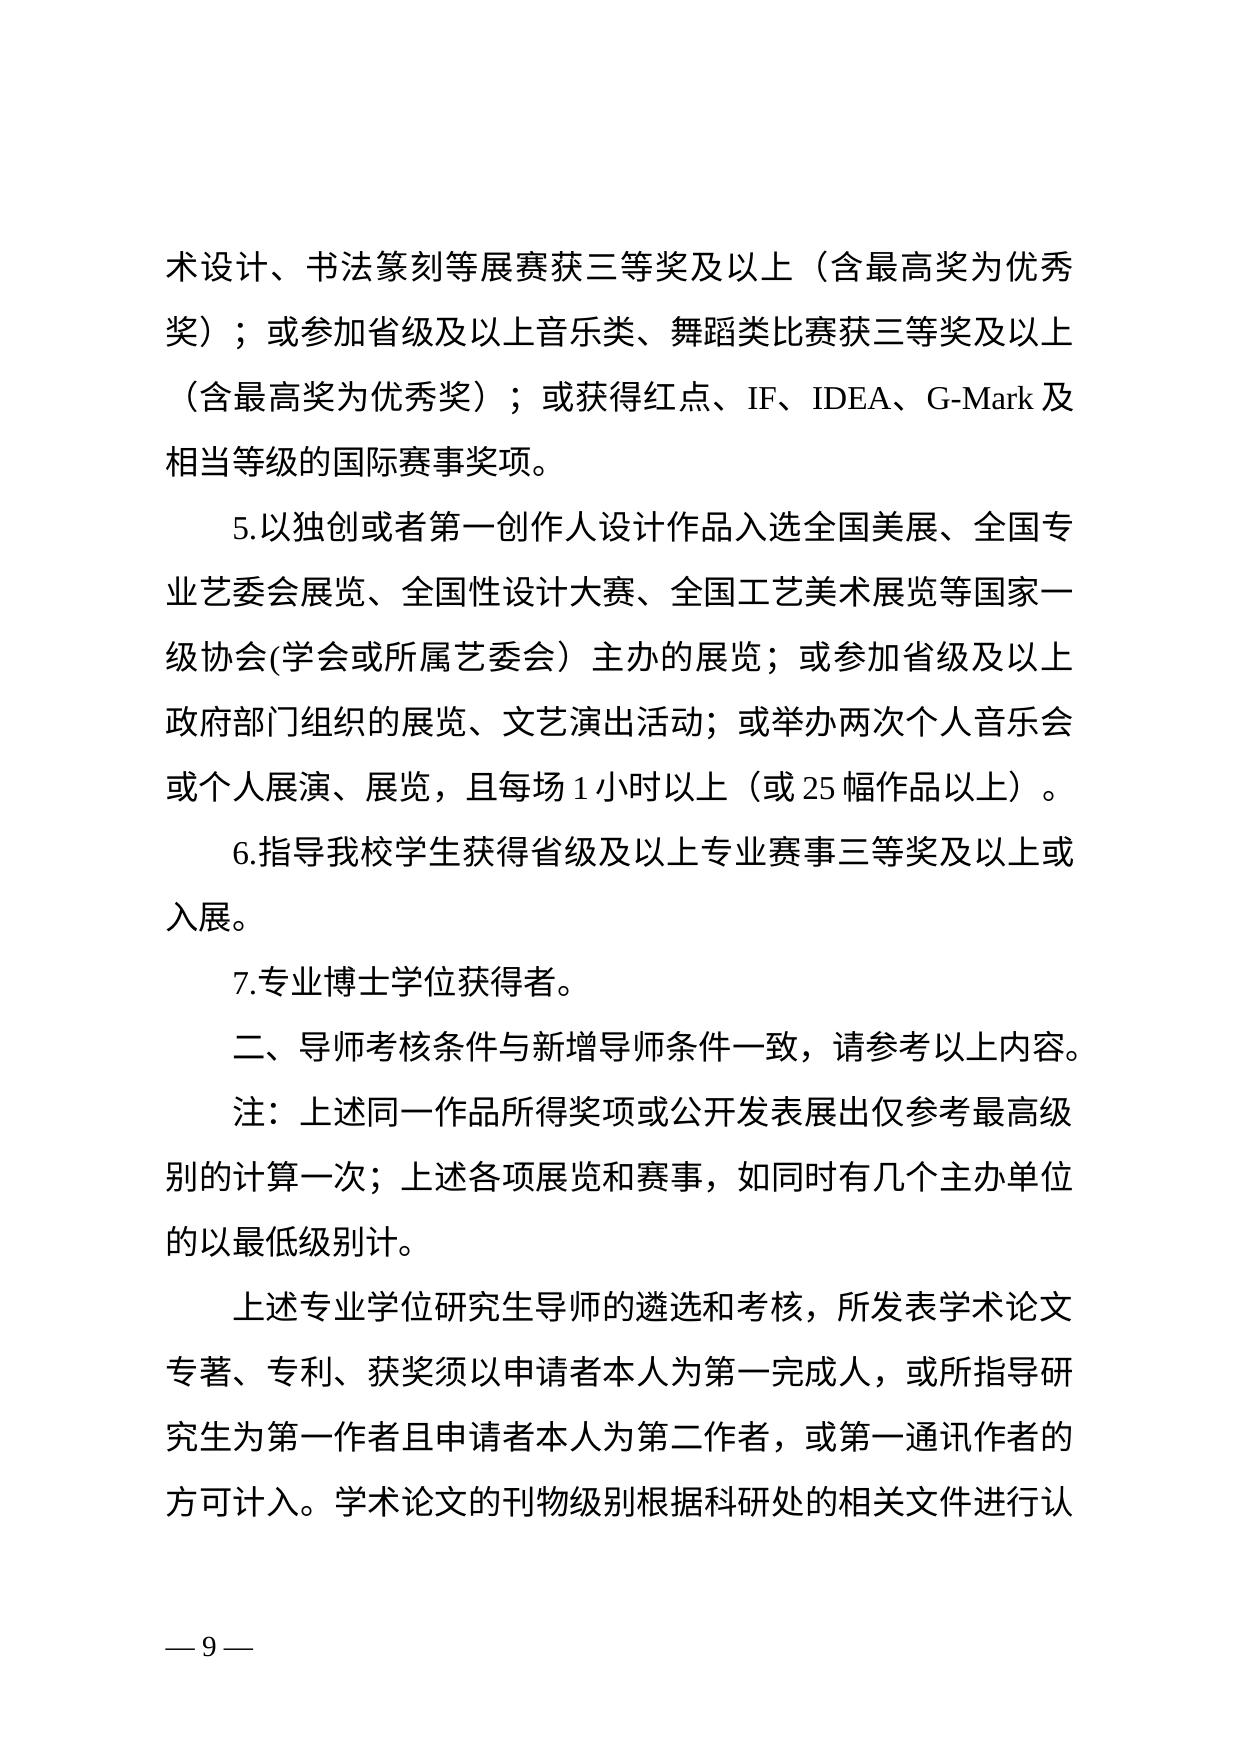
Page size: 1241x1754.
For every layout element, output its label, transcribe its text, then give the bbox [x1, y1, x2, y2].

text 二、导师考核条件与新增导师条件一致，请参考以上内容。 [165, 1013, 1075, 1078]
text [165, 233, 1075, 493]
text 6.指导我校学生获得省级及以上专业赛事三等奖及以上或入展。 [165, 818, 1075, 948]
text 7.专业博士学位获得者。 [165, 948, 1075, 1013]
text 注：上述同一作品所得奖项或公开发表展出仅参考最高级别的计算一次；上述各项展览和赛事，如同时有几个主办单位的以最低级别计。 [165, 1078, 1075, 1273]
text 5.以独创或者第一创作人设计作品入选全国美展、全国专业艺委会展览、全国性设计大赛、全国工艺美术展览等国家一级协会(学会或所属艺委会）主办的展览；或参加省级及以上政府部门组织的展览、文艺演出活动；或举办两次个人音乐会或个人展演、展览，且每场1小时以上（或25幅作品以上）。 [165, 493, 1075, 818]
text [165, 1273, 1075, 1533]
